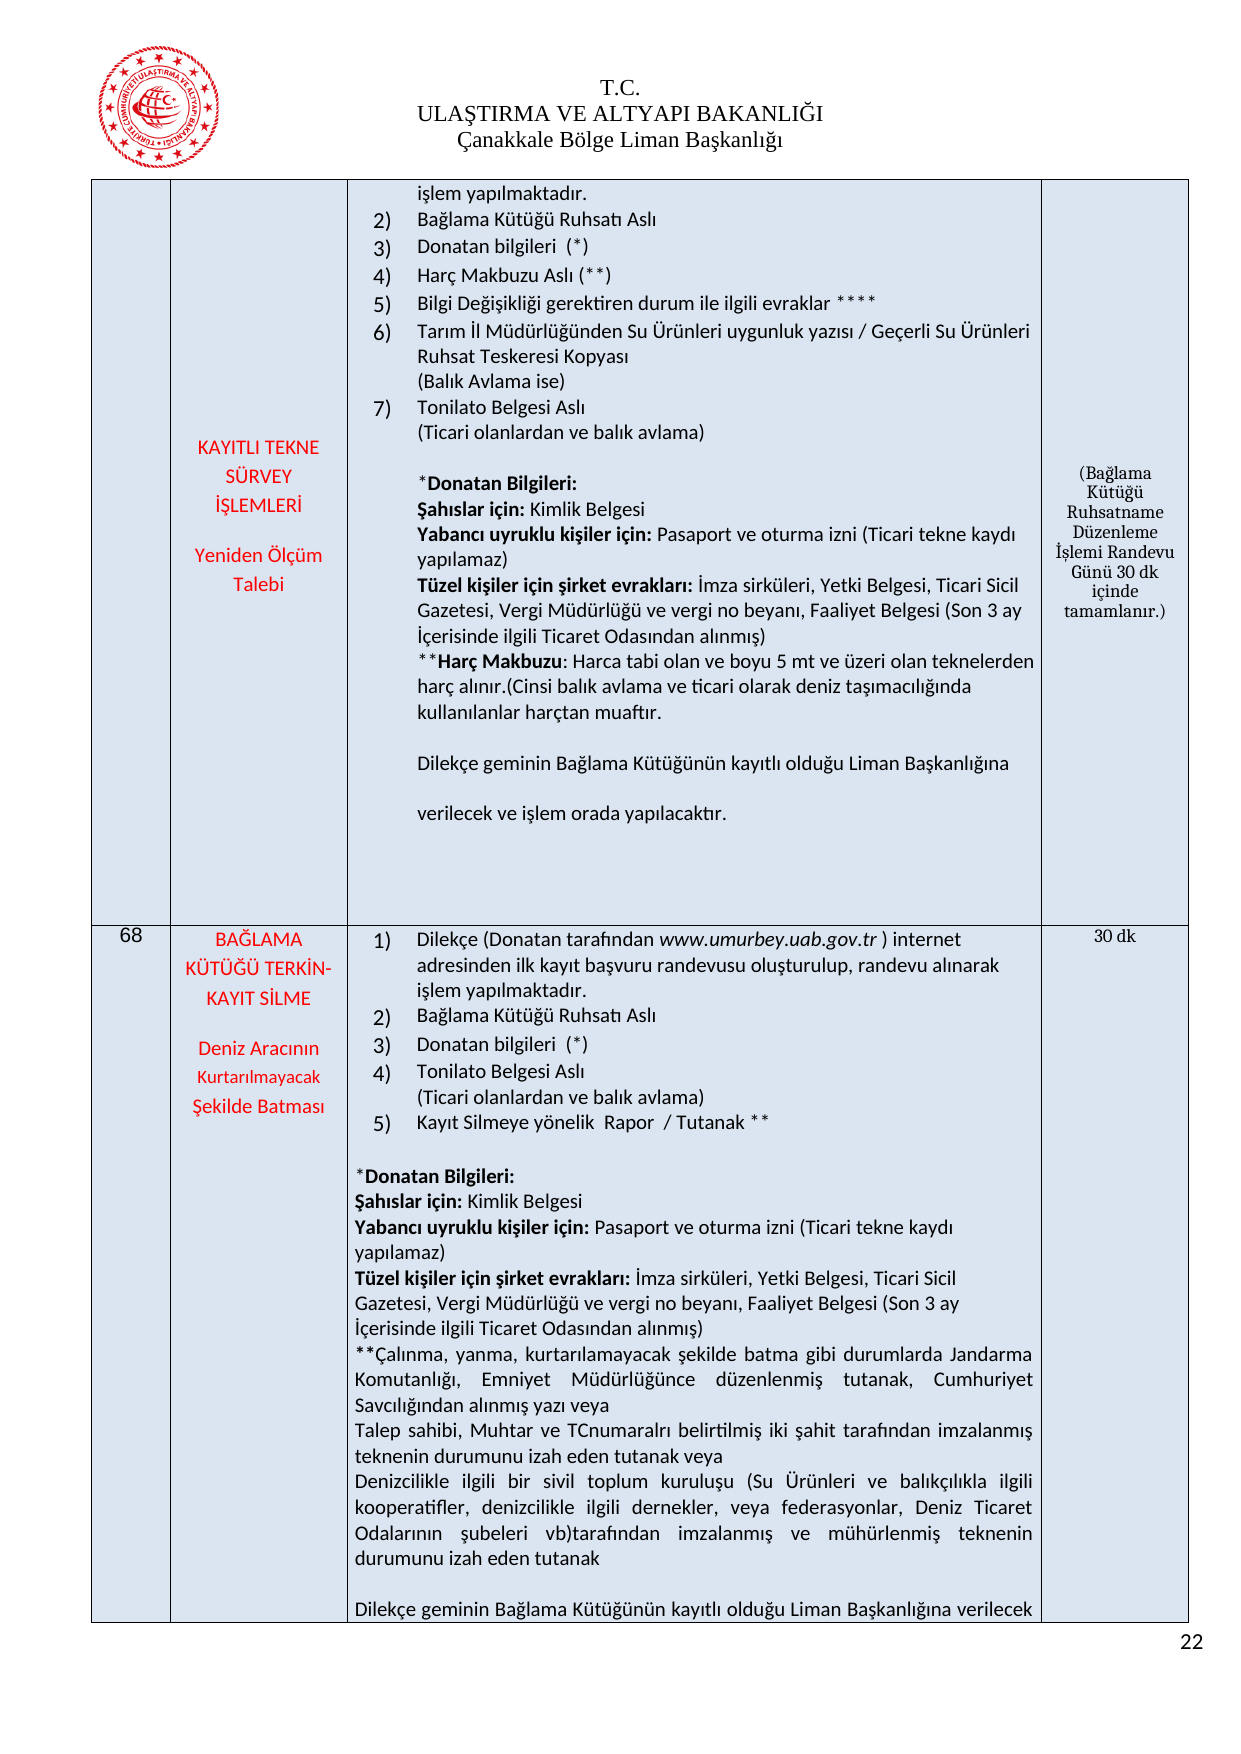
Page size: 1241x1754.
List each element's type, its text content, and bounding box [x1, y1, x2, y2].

table_cell BAĞLAMA KÜTÜĞÜNE KAYITLI TEKNE SÜRVEY İŞLEMLERİ Yeniden Ölçüm Talebi [171, 180, 347, 925]
table_cell 68 [92, 926, 170, 1622]
picture [98, 46, 219, 168]
table_cell 30 dk [1042, 926, 1188, 1622]
table_cell 67 [92, 180, 170, 925]
table_cell [348, 180, 1041, 925]
table_cell BAĞLAMA KÜTÜĞÜ TERKİN-KAYIT SİLME Deniz Aracının Kurtarılmayacak Şekilde Batması [171, 926, 347, 1622]
table_cell 5 Gün (Bağlama Kütüğü Ruhsatname Düzenleme İşlemi Randevu Günü 30 dk içinde tamamlanır.) [1042, 180, 1188, 925]
